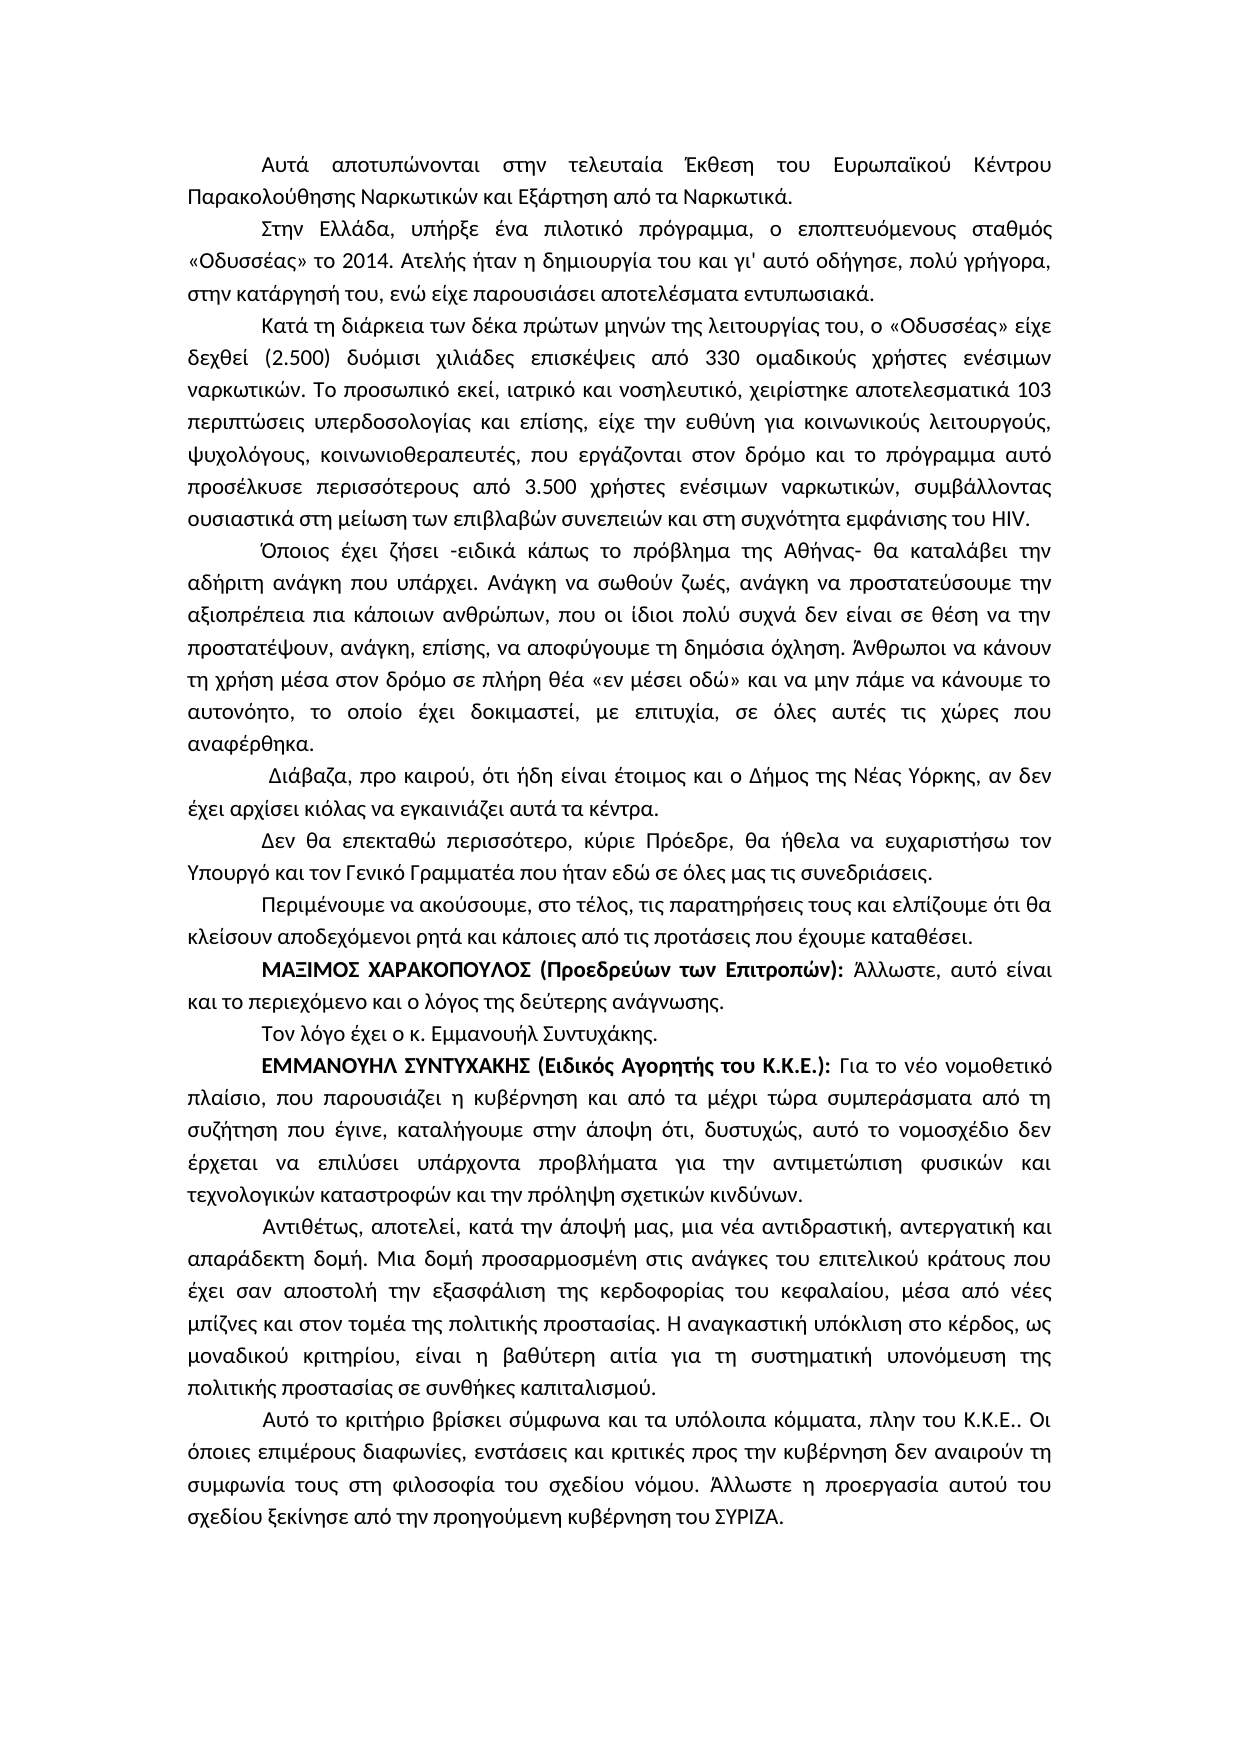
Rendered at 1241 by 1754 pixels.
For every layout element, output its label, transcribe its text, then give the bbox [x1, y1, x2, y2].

text Τον λόγο έχει ο κ. Εμμανουήλ Συντυχάκης. [187, 1019, 1053, 1047]
text Αυτό το κριτήριο βρίσκει σύμφωνα και τα υπόλοιπα κόμματα, πλην του Κ.Κ.Ε.. Οι όποιες επιμέρους διαφωνίες, ενστάσεις και κριτικές προς την κυβέρνηση δεν αναιρούν τη συμφωνία τους στη φιλοσοφία του σχεδίου νόμου. Άλλωστε η προεργασία αυτού του σχεδίου ξεκίνησε από την προηγούμενη κυβέρνηση του ΣΥΡΙΖΑ. [187, 1405, 1053, 1530]
text Κατά τη διάρκεια των δέκα πρώτων μηνών της λειτουργίας του, ο «Οδυσσέας» είχε δεχθεί (2.500) δυόμισι χιλιάδες επισκέψεις από 330 ομαδικούς χρήστες ενέσιμων ναρκωτικών. Το προσωπικό εκεί, ιατρικό και νοσηλευτικό, χειρίστηκε αποτελεσματικά 103 περιπτώσεις υπερδοσολογίας και επίσης, είχε την ευθύνη για κοινωνικούς λειτουργούς, ψυχολόγους, κοινωνιοθεραπευτές, που εργάζονται στον δρόμο και το πρόγραμμα αυτό προσέλκυσε περισσότερους από 3.500 χρήστες ενέσιμων ναρκωτικών, συμβάλλοντας ουσιαστικά στη μείωση των επιβλαβών συνεπειών και στη συχνότητα εμφάνισης του HIV. [187, 311, 1053, 532]
text Όποιος έχει ζήσει -ειδικά κάπως το πρόβλημα της Αθήνας- θα καταλάβει την αδήριτη ανάγκη που υπάρχει. Ανάγκη να σωθούν ζωές, ανάγκη να προστατεύσουμε την αξιοπρέπεια πια κάποιων ανθρώπων, που οι ίδιοι πολύ συχνά δεν είναι σε θέση να την προστατέψουν, ανάγκη, επίσης, να αποφύγουμε τη δημόσια όχληση. Άνθρωποι να κάνουν τη χρήση μέσα στον δρόμο σε πλήρη θέα «εν μέσει οδώ» και να μην πάμε να κάνουμε το αυτονόητο, το οποίο έχει δοκιμαστεί, με επιτυχία, σε όλες αυτές τις χώρες που αναφέρθηκα. [187, 536, 1053, 757]
text Αντιθέτως, αποτελεί, κατά την άποψή μας, μια νέα αντιδραστική, αντεργατική και απαράδεκτη δομή. Μια δομή προσαρμοσμένη στις ανάγκες του επιτελικού κράτους που έχει σαν αποστολή την εξασφάλιση της κερδοφορίας του κεφαλαίου, μέσα από νέες μπίζνες και στον τομέα της πολιτικής προστασίας. Η αναγκαστική υπόκλιση στο κέρδος, ως μοναδικού κριτηρίου, είναι η βαθύτερη αιτία για τη συστηματική υπονόμευση της πολιτικής προστασίας σε συνθήκες καπιταλισμού. [187, 1212, 1053, 1401]
text Περιμένουμε να ακούσουμε, στο τέλος, τις παρατηρήσεις τους και ελπίζουμε ότι θα κλείσουν αποδεχόμενοι ρητά και κάποιες από τις προτάσεις που έχουμε καταθέσει. [187, 890, 1053, 951]
text Στην Ελλάδα, υπήρξε ένα πιλοτικό πρόγραμμα, ο εποπτευόμενους σταθμός «Οδυσσέας» το 2014. Ατελής ήταν η δημιουργία του και γι' αυτό οδήγησε, πολύ γρήγορα, στην κατάργησή του, ενώ είχε παρουσιάσει αποτελέσματα εντυπωσιακά. [187, 214, 1053, 307]
text Αυτά αποτυπώνονται στην τελευταία Έκθεση του Ευρωπαϊκού Κέντρου Παρακολούθησης Ναρκωτικών και Εξάρτηση από τα Ναρκωτικά. [187, 150, 1053, 210]
text Διάβαζα, προ καιρού, ότι ήδη είναι έτοιμος και ο Δήμος της Νέας Υόρκης, αν δεν έχει αρχίσει κιόλας να εγκαινιάζει αυτά τα κέντρα. [187, 762, 1053, 822]
text Δεν θα επεκταθώ περισσότερο, κύριε Πρόεδρε, θα ήθελα να ευχαριστήσω τον Υπουργό και τον Γενικό Γραμματέα που ήταν εδώ σε όλες μας τις συνεδριάσεις. [187, 826, 1053, 886]
text ΕΜΜΑΝΟΥΗΛ ΣΥΝΤΥΧΑΚΗΣ (Ειδικός Αγορητής του Κ.Κ.Ε.): Για το νέο νομοθετικό πλαίσιο, που παρουσιάζει η κυβέρνηση και από τα μέχρι τώρα συμπεράσματα από τη συζήτηση που έγινε, καταλήγουμε στην άποψη ότι, δυστυχώς, αυτό το νομοσχέδιο δεν έρχεται να επιλύσει υπάρχοντα προβλήματα για την αντιμετώπιση φυσικών και τεχνολογικών καταστροφών και την πρόληψη σχετικών κινδύνων. [187, 1051, 1053, 1208]
text ΜΑΞΙΜΟΣ ΧΑΡΑΚΟΠΟΥΛΟΣ (Προεδρεύων των Επιτροπών): Άλλωστε, αυτό είναι και το περιεχόμενο και ο λόγος της δεύτερης ανάγνωσης. [187, 955, 1053, 1015]
